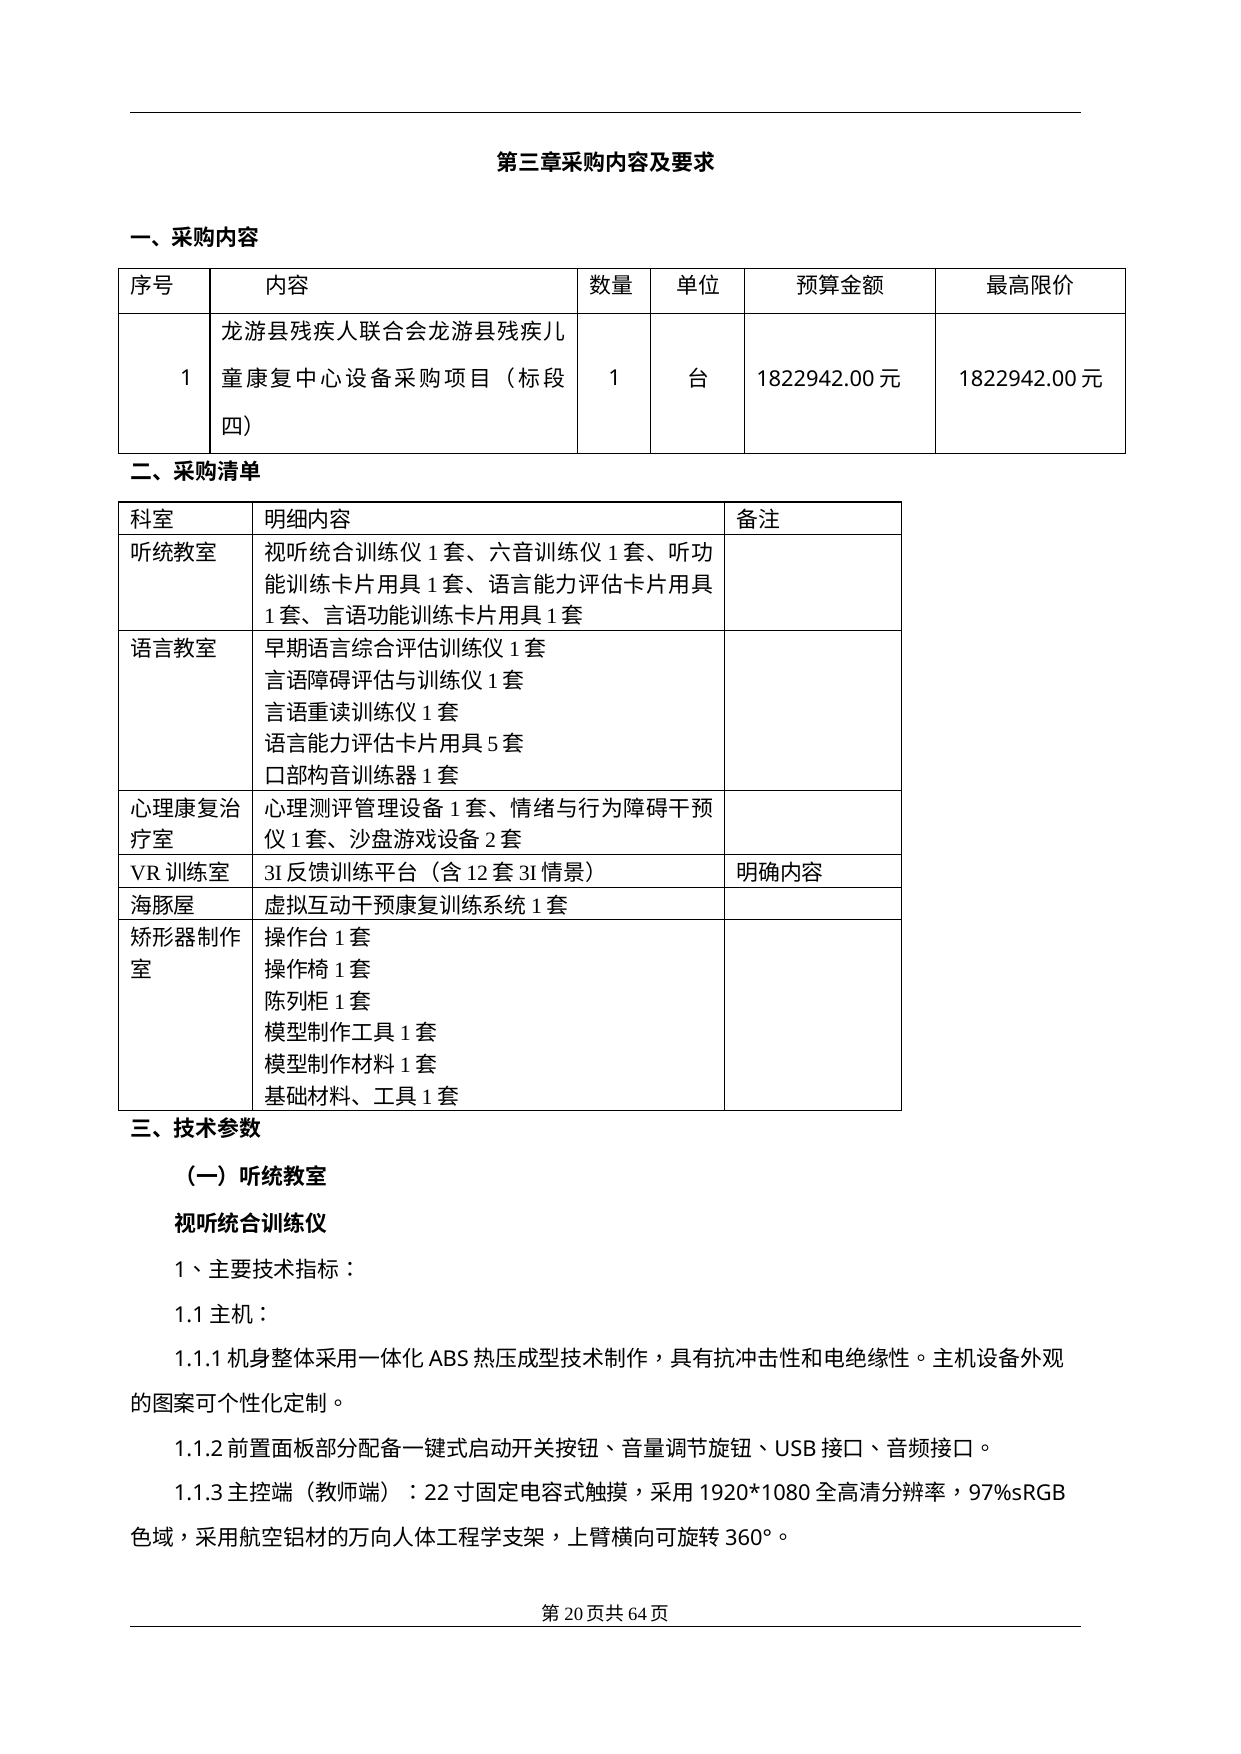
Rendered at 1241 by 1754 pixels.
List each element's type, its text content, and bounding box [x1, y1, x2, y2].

table_cell 虚拟互动干预康复训练系统1套 [253, 888, 724, 919]
text 1、主要技术指标： [130, 1254, 1081, 1284]
table_header 序号 [119, 269, 209, 313]
text 1.1.1机身整体采用一体化ABS热压成型技术制作，具有抗冲击性和电绝缘性。主机设备外观的图案可个性化定制。 [130, 1343, 1081, 1418]
list 技术参数 [130, 1111, 1081, 1143]
table_cell 心理测评管理设备1套、情绪与行为障碍干预仪1套、沙盘游戏设备2套 [253, 791, 724, 854]
table_cell 早期语言综合评估训练仪1套 言语障碍评估与训练仪1套 言语重读训练仪1套 语言能力评估卡片用具5套 口部构音训练器1套 [253, 631, 724, 789]
table_cell 3I反馈训练平台（含12套3I情景） [253, 855, 724, 887]
list 采购清单 [130, 454, 1081, 486]
text 1.1.3主控端（教师端）：22寸固定电容式触摸，采用1920*1080全高清分辨率，97%sRGB色域，采用航空铝材的万向人体工程学支架，上臂横向可旋转360°。 [130, 1477, 1081, 1552]
table_cell 1 [578, 314, 650, 453]
table_cell 海豚屋 [119, 888, 252, 919]
text （一）听统教室 [130, 1159, 1081, 1191]
table_header 备注 [725, 503, 901, 534]
table_cell 台 [651, 314, 744, 453]
table_cell 1 [119, 314, 209, 453]
table_cell [725, 791, 901, 854]
table_header 数量 [578, 269, 650, 313]
text 1.1.2前置面板部分配备一键式启动开关按钮、音量调节旋钮、USB接口、音频接口。 [130, 1433, 1081, 1462]
table_cell 语言教室 [119, 631, 252, 789]
table_header 最高限价 [936, 269, 1125, 313]
text 1.1主机： [130, 1299, 1081, 1328]
table_header 科室 [119, 503, 252, 534]
table_cell 1822942.00元 [745, 314, 935, 453]
table_cell [725, 535, 901, 630]
table_header 预算金额 [745, 269, 935, 313]
table_cell [725, 631, 901, 789]
table_cell 听统教室 [119, 535, 252, 630]
table_cell 1822942.00元 [936, 314, 1125, 453]
text 视听统合训练仪 [130, 1206, 1081, 1238]
table_header 内容 [211, 269, 577, 313]
table_cell 心理康复治疗室 [119, 791, 252, 854]
table_header 明细内容 [253, 503, 724, 534]
table_cell 视听统合训练仪1套、六音训练仪1套、听功能训练卡片用具1套、语言能力评估卡片用具1套、言语功能训练卡片用具1套 [253, 535, 724, 630]
table_header 单位 [651, 269, 744, 313]
table_cell 操作台1套 操作椅1套 陈列柜1套 模型制作工具1套 模型制作材料1套 基础材料、工具1套 [253, 920, 724, 1110]
table_cell [725, 888, 901, 919]
table_cell [725, 920, 901, 1110]
table_cell 明确内容 [725, 855, 901, 887]
table_cell 龙游县残疾人联合会龙游县残疾儿童康复中心设备采购项目（标段四） [211, 314, 577, 453]
list 采购内容 [130, 220, 1081, 252]
text 第三章采购内容及要求 [130, 145, 1081, 176]
table_cell 矫形器制作室 [119, 920, 252, 1110]
table_cell VR训练室 [119, 855, 252, 887]
